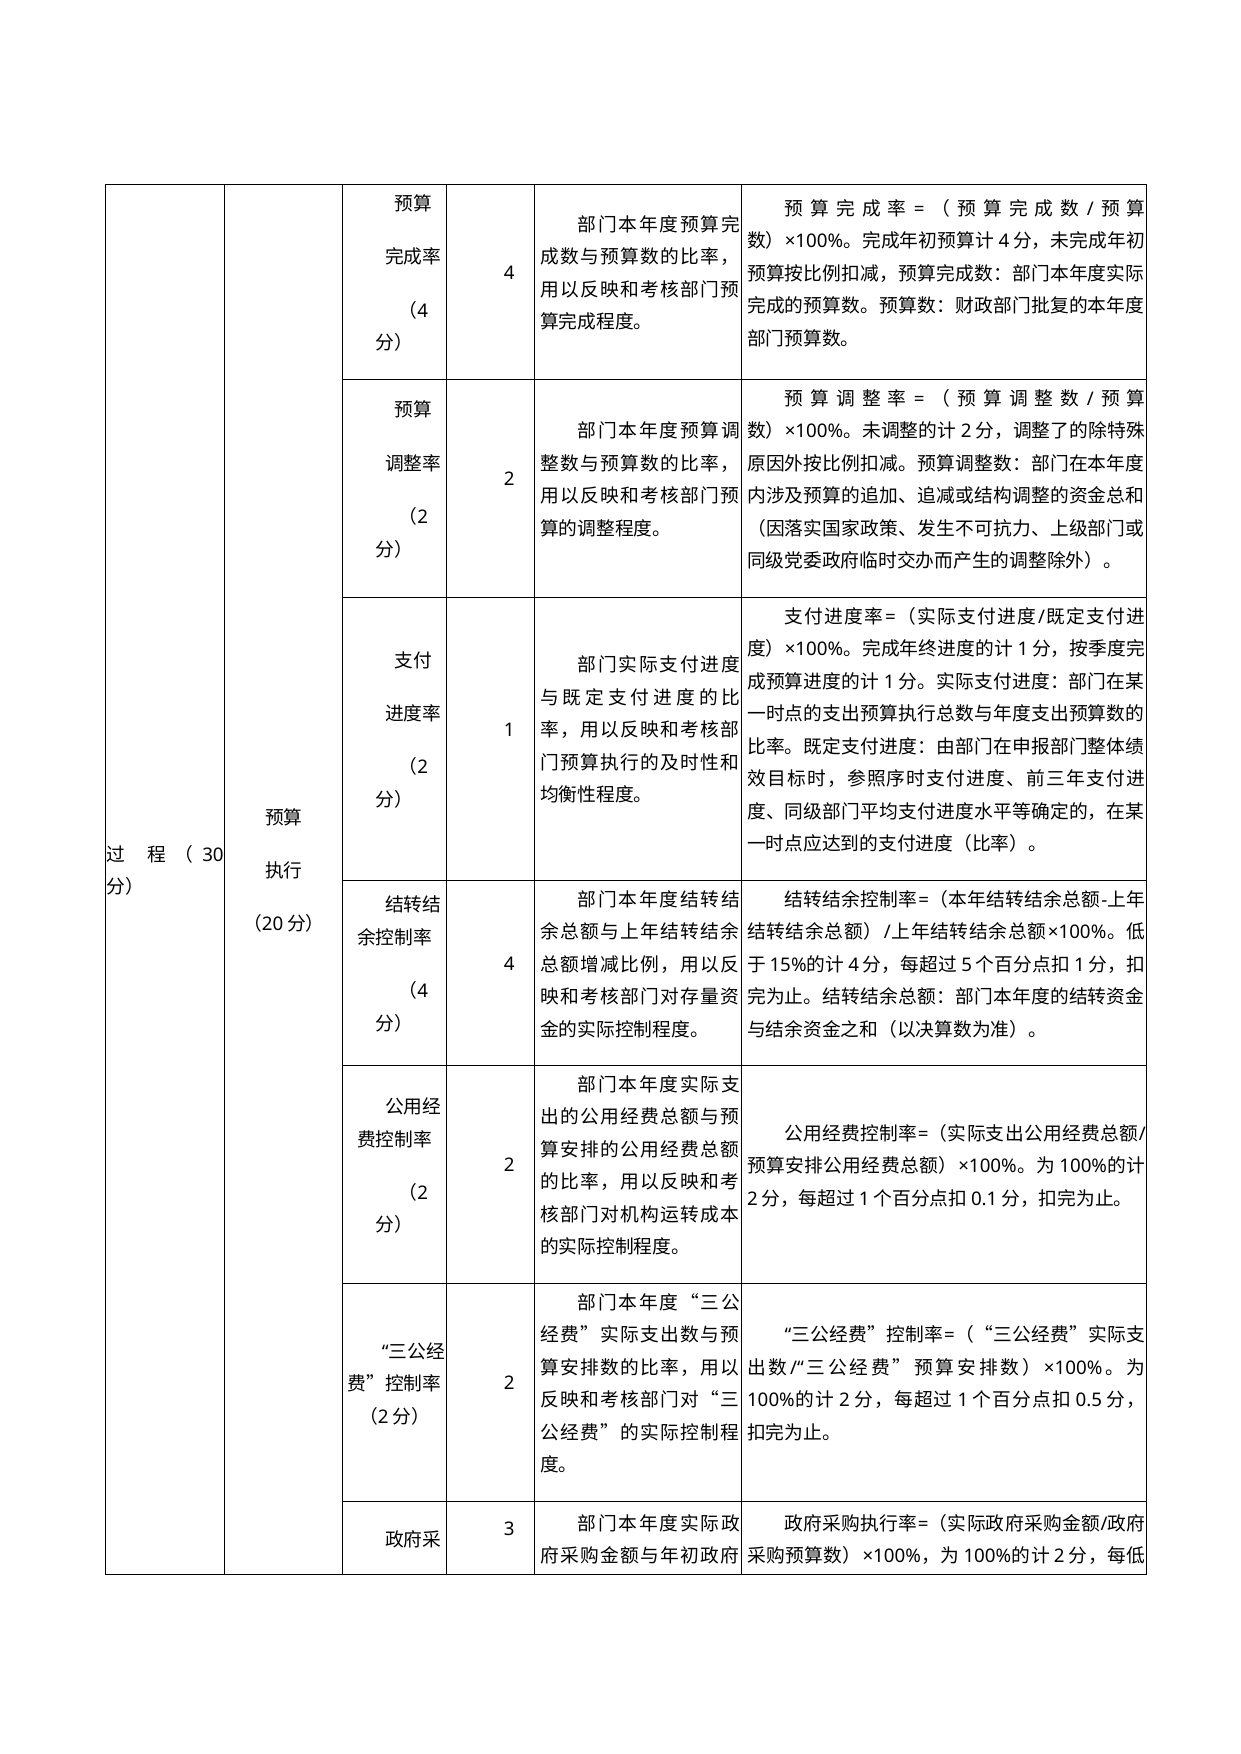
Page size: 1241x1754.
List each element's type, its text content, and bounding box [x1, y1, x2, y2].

table_cell 公用经费控制率 （2分） [343, 1066, 446, 1283]
table_cell 部门本年度结转结余总额与上年结转结余总额增减比例，用以反映和考核部门对存量资金的实际控制程度。 [535, 881, 741, 1065]
table_cell 2 [447, 1066, 534, 1283]
table_cell 部门实际支付进度与既定支付进度的比率，用以反映和考核部门预算执行的及时性和均衡性程度。 [535, 598, 741, 879]
table_cell 部门本年度预算调整数与预算数的比率，用以反映和考核部门预算的调整程度。 [535, 380, 741, 597]
table_cell 3 [447, 1502, 534, 1573]
table_cell “三公经费”控制率（2分） [343, 1284, 446, 1501]
table_cell 过 程（30分） [106, 185, 224, 1573]
table_cell “三公经费”控制率=（“三公经费”实际支出数/“三公经费”预算安排数）×100%。为100%的计2分，每超过1个百分点扣0.5分，扣完为止。 [742, 1284, 1146, 1501]
table_cell 预算 执行 （20分） [225, 185, 342, 1573]
table_cell 2 [447, 380, 534, 597]
table_cell 预算 完成率 （4分） [343, 185, 446, 379]
table_cell 预算完成率=（预算完成数/预算数）×100%。完成年初预算计4分，未完成年初预算按比例扣减，预算完成数：部门本年度实际完成的预算数。预算数：财政部门批复的本年度部门预算数。 [742, 185, 1146, 379]
table_cell 部门本年度实际支出的公用经费总额与预算安排的公用经费总额的比率，用以反映和考核部门对机构运转成本的实际控制程度。 [535, 1066, 741, 1283]
table_cell 部门本年度预算完成数与预算数的比率，用以反映和考核部门预算完成程度。 [535, 185, 741, 379]
table_cell 结转结余控制率 （4分） [343, 881, 446, 1065]
table_cell 支付 进度率 （2分） [343, 598, 446, 879]
table_cell 2 [447, 1284, 534, 1501]
table_cell 4 [447, 881, 534, 1065]
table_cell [535, 1502, 741, 1573]
table_cell 政府采购执行率 （4分） [343, 1502, 446, 1573]
table_cell 部门本年度“三公经费”实际支出数与预算安排数的比率，用以反映和考核部门对“三公经费”的实际控制程度。 [535, 1284, 741, 1501]
table_cell 公用经费控制率=（实际支出公用经费总额/预算安排公用经费总额）×100%。为100%的计2分，每超过1个百分点扣0.1分，扣完为止。 [742, 1066, 1146, 1283]
table_cell 1 [447, 598, 534, 879]
table_cell 支付进度率=（实际支付进度/既定支付进度）×100%。完成年终进度的计1分，按季度完成预算进度的计1分。实际支付进度：部门在某一时点的支出预算执行总数与年度支出预算数的比率。既定支付进度：由部门在申报部门整体绩效目标时，参照序时支付进度、前三年支付进度、同级部门平均支付进度水平等确定的，在某一时点应达到的支付进度（比率）。 [742, 598, 1146, 879]
table_cell 预算调整率=（预算调整数/预算数）×100%。未调整的计2分，调整了的除特殊原因外按比例扣减。预算调整数：部门在本年度内涉及预算的追加、追减或结构调整的资金总和（因落实国家政策、发生不可抗力、上级部门或同级党委政府临时交办而产生的调整除外）。 [742, 380, 1146, 597]
table_cell 4 [447, 185, 534, 379]
table_cell 预算 调整率 （2分） [343, 380, 446, 597]
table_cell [742, 1502, 1146, 1573]
table_cell 结转结余控制率=（本年结转结余总额-上年结转结余总额）/上年结转结余总额×100%。低于15%的计4分，每超过5个百分点扣1分，扣完为止。结转结余总额：部门本年度的结转资金与结余资金之和（以决算数为准）。 [742, 881, 1146, 1065]
